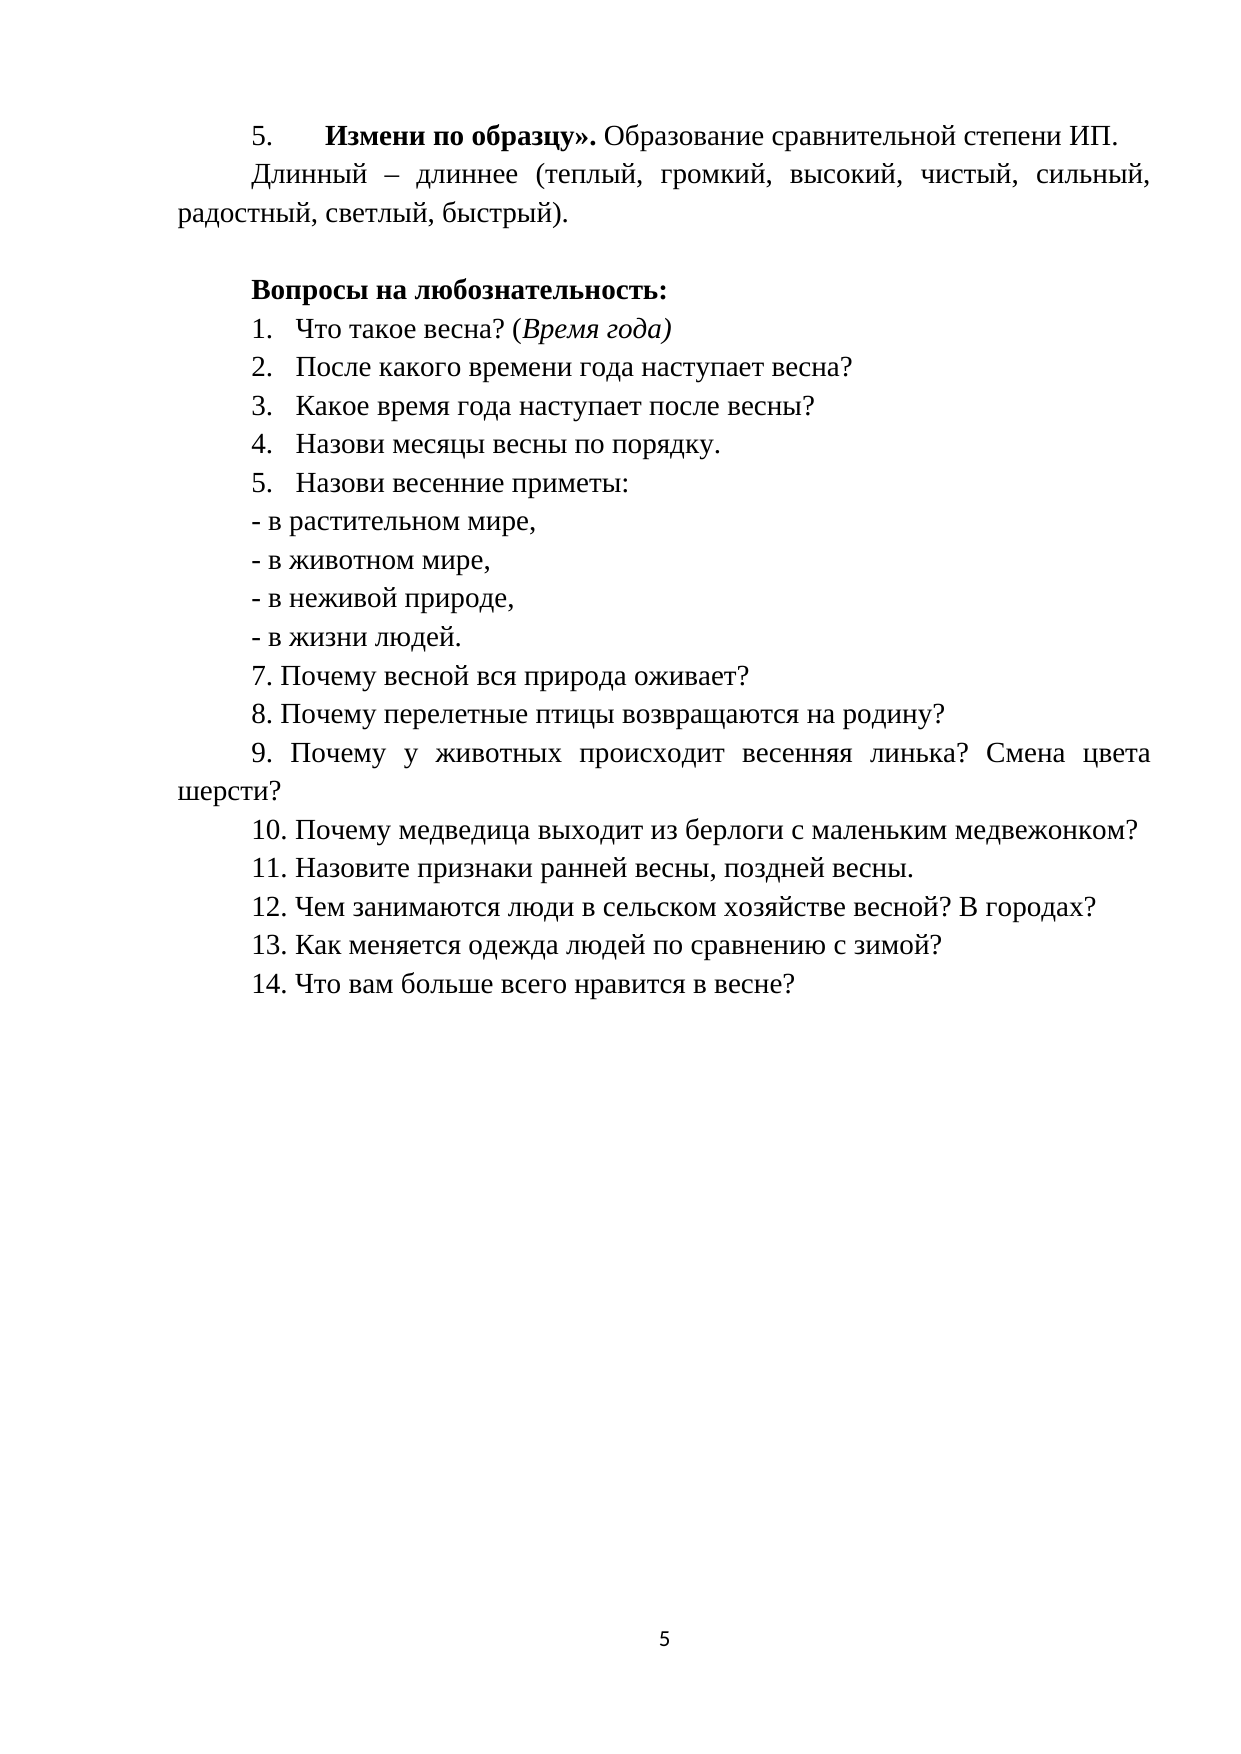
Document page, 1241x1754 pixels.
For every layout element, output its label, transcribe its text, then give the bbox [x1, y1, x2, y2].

list 13. Как меняется одежда людей по сравнению с зимой? [177, 927, 1152, 961]
list Назови месяцы весны по порядку. [177, 426, 1152, 460]
list Какое время года наступает после весны? [177, 388, 1152, 421]
list 11. Назовите признаки ранней весны, поздней весны. [177, 850, 1152, 884]
list - в животном мире, [177, 542, 1152, 576]
list После какого времени года наступает весна? [177, 349, 1152, 383]
list 10. Почему медведица выходит из берлоги с маленьким медвежонком? [177, 812, 1152, 845]
list 14. Что вам больше всего нравится в весне? [177, 966, 1152, 999]
list Что такое весна? (Время года) [251, 311, 1152, 344]
text Длинный – длиннее (теплый, громкий, высокий, чистый, сильный, радостный, светлый, быстрый). [177, 157, 1152, 229]
list 7. Почему весной вся природа оживает? [177, 658, 1152, 691]
list 9. Почему у животных происходит весенняя линька? Смена цвета шерсти? [177, 735, 1152, 807]
list - в неживой природе, [177, 581, 1152, 614]
list Назови весенние приметы: [177, 465, 1152, 498]
list Измени по образцу». Образование сравнительной степени ИП. [177, 118, 1152, 152]
list 12. Чем занимаются люди в сельском хозяйстве весной? В городах? [177, 889, 1152, 922]
list - в жизни людей. [177, 619, 1152, 653]
text Вопросы на любознательность: [177, 272, 1152, 306]
list - в растительном мире, [177, 503, 1152, 537]
list 8. Почему перелетные птицы возвращаются на родину? [177, 696, 1152, 730]
